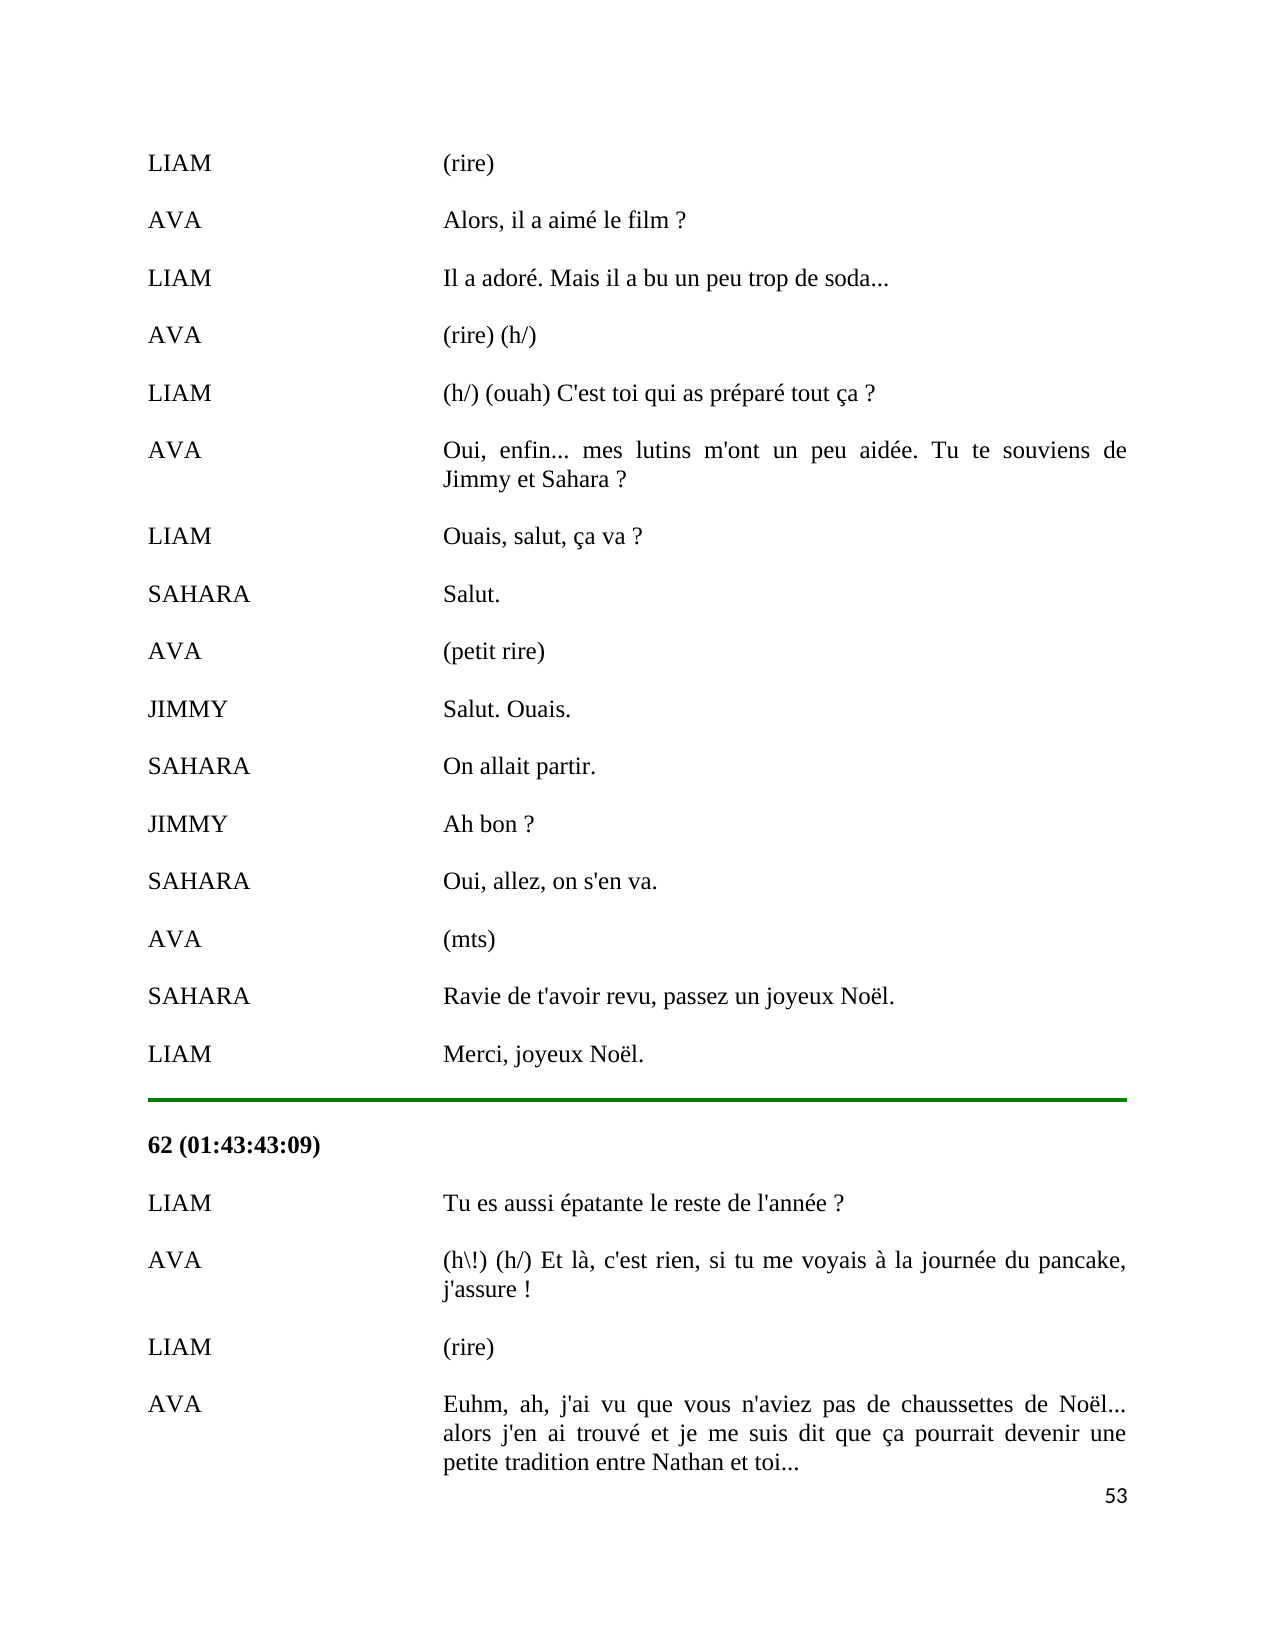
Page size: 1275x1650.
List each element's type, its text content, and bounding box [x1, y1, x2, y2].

text LIAM (h/) (ouah) C'est toi qui as préparé tout ça ? [148, 378, 1127, 406]
text SAHARA Salut. [148, 579, 1127, 608]
text AVA (h\!) (h/) Et là, c'est rien, si tu me voyais à la journée du pancake, j'assure ! [148, 1245, 1127, 1303]
text LIAM Merci, joyeux Noël. [148, 1039, 1127, 1068]
text LIAM (rire) [148, 1332, 1127, 1360]
text LIAM (rire) [148, 148, 1127, 176]
text AVA Oui, enfin... mes lutins m'ont un peu aidée. Tu te souviens de Jimmy et Sahara ? [148, 435, 1127, 493]
text LIAM Ouais, salut, ça va ? [148, 521, 1127, 550]
text AVA (petit rire) [148, 636, 1127, 665]
text SAHARA On allait partir. [148, 751, 1127, 780]
text AVA (rire) (h/) [148, 320, 1127, 349]
text SAHARA Ravie de t'avoir revu, passez un joyeux Noël. [148, 981, 1127, 1010]
text AVA Alors, il a aimé le film ? [148, 205, 1127, 234]
text JIMMY Ah bon ? [148, 809, 1127, 838]
text SAHARA Oui, allez, on s'en va. [148, 866, 1127, 895]
text AVA Euhm, ah, j'ai vu que vous n'aviez pas de chaussettes de Noël... alors j'en ai trouvé et je me suis dit que ça pourrait devenir une petite tradition entre Nathan et toi... [148, 1389, 1127, 1475]
text LIAM Il a adoré. Mais il a bu un peu trop de soda... [148, 263, 1127, 291]
text LIAM Tu es aussi épatante le reste de l'année ? [148, 1188, 1127, 1217]
text JIMMY Salut. Ouais. [148, 694, 1127, 723]
text 62 (01:43:43:09) [148, 1130, 1127, 1159]
text AVA (mts) [148, 924, 1127, 953]
